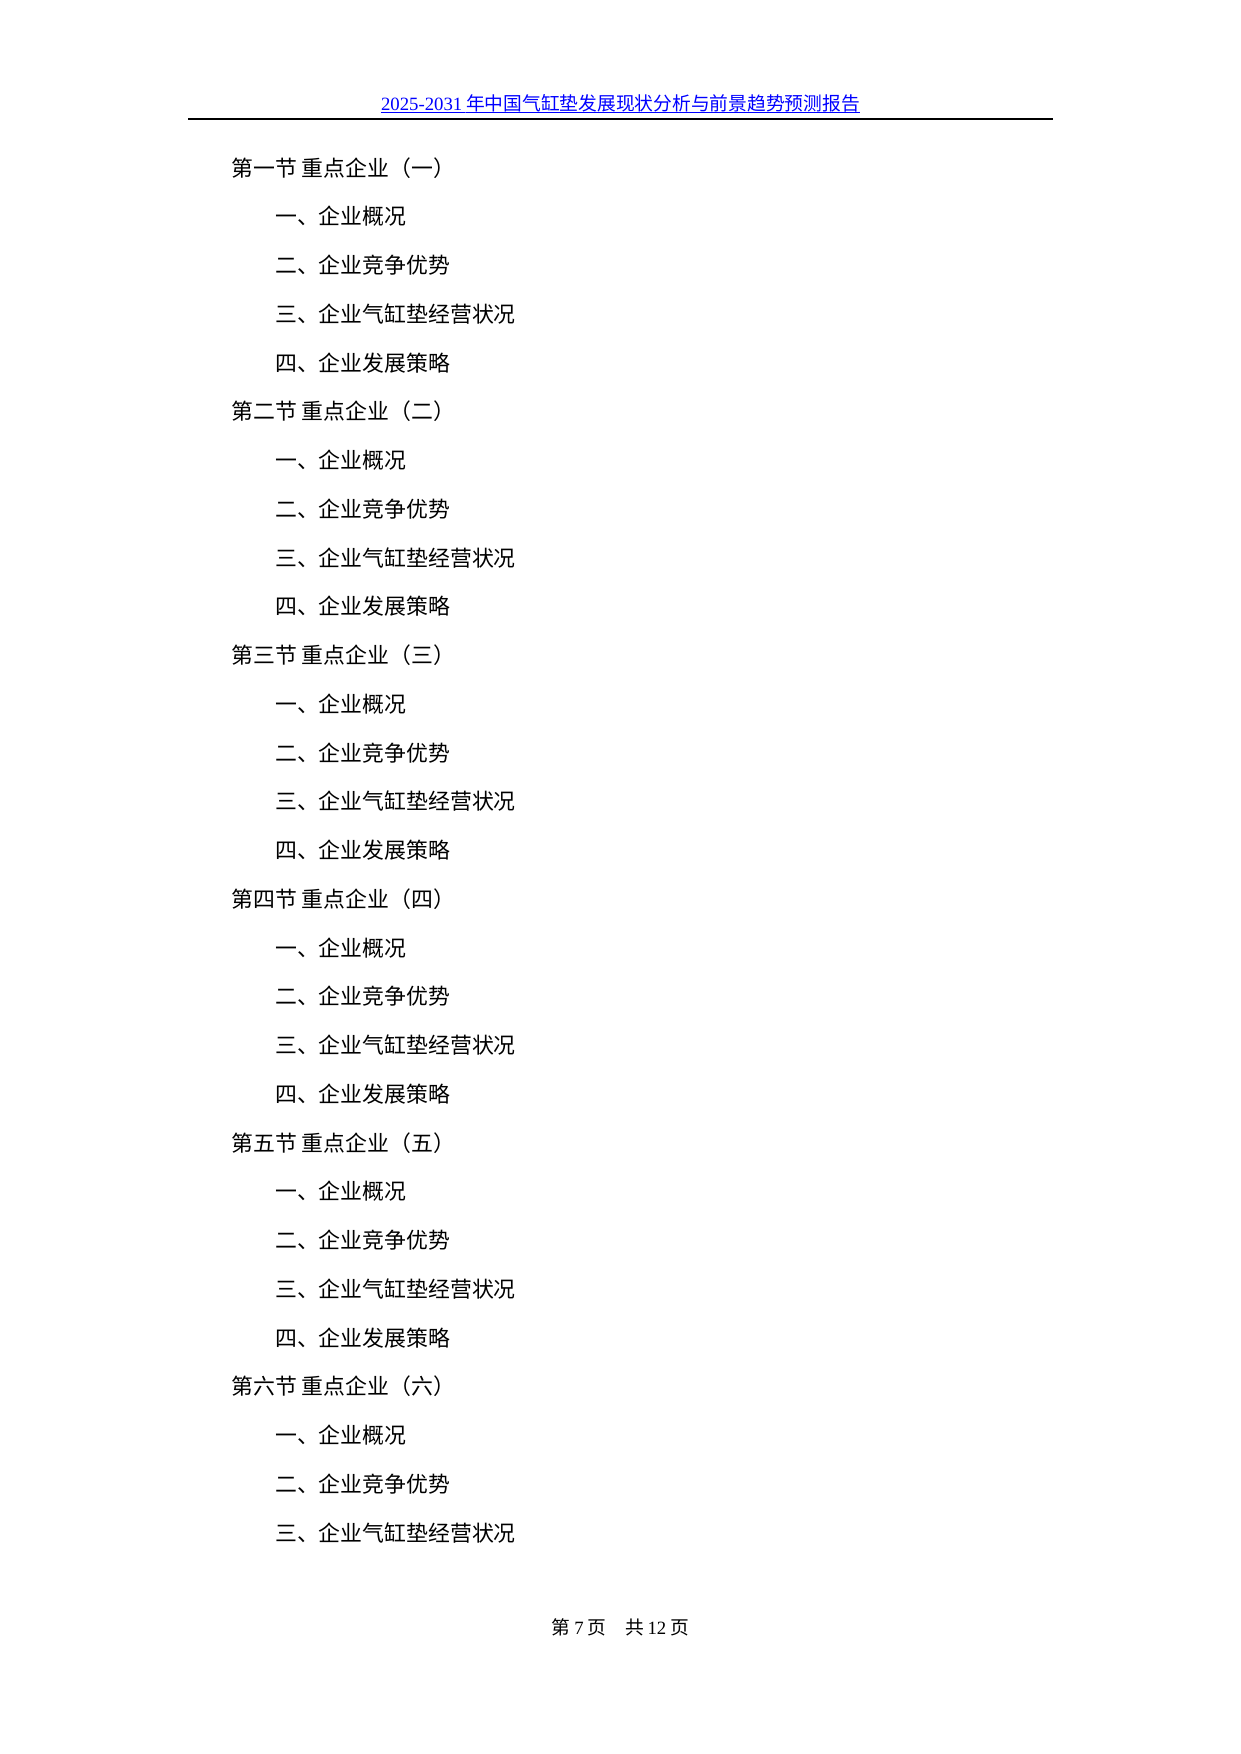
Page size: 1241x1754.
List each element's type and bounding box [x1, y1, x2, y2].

text [187, 150, 1053, 1548]
